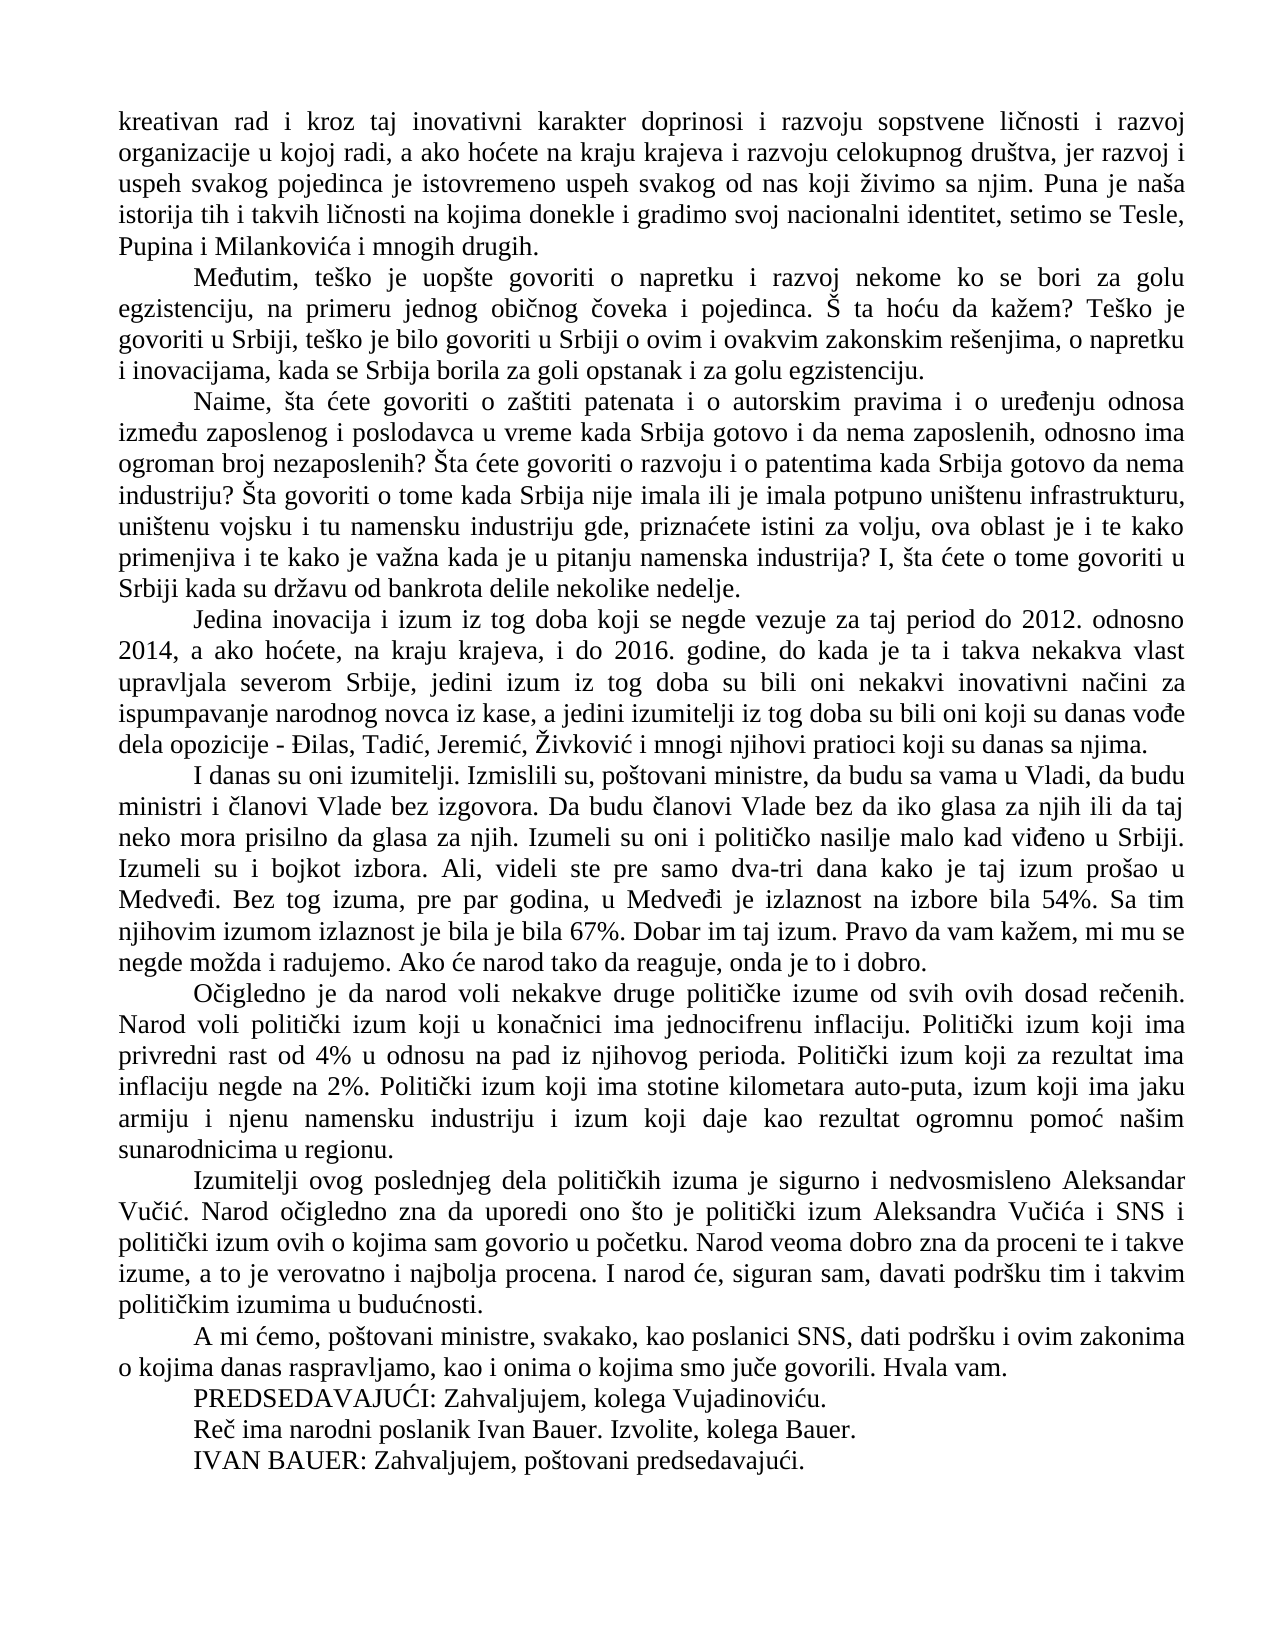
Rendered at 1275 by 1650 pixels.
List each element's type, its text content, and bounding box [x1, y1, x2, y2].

text PREDSEDAVAJUĆI: Zahvaljujem, kolega Vujadinoviću. [118, 1382, 1186, 1413]
text Reč ima narodni poslanik Ivan Bauer. Izvolite, kolega Bauer. [118, 1413, 1186, 1444]
text Međutim, teško je uopšte govoriti o napretku i razvoj nekome ko se bori za golu egzistenciju, na primeru jednog običnog čoveka i pojedinca. Š ta hoću da kažem? Teško je govoriti u Srbiji, teško je bilo govoriti u Srbiji o ovim i ovakvim zakonskim rešenjima, o napretku i inovacijama, kada se Srbija borila za goli opstanak i za golu egzistenciju. [118, 261, 1186, 385]
text A mi ćemo, poštovani ministre, svakako, kao poslanici SNS, dati podršku i ovim zakonima o kojima danas raspravljamo, kao i onima o kojima smo juče govorili. Hvala vam. [118, 1320, 1186, 1382]
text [118, 105, 1186, 261]
text Naime, šta ćete govoriti o zaštiti patenata i o autorskim pravima i o uređenju odnosa između zaposlenog i poslodavca u vreme kada Srbija gotovo i da nema zaposlenih, odnosno ima ogroman broj nezaposlenih? Šta ćete govoriti o razvoju i o patentima kada Srbija gotovo da nema industriju? Šta govoriti o tome kada Srbija nije imala ili je imala potpuno uništenu infrastrukturu, uništenu vojsku i tu namensku industriju gde, priznaćete istini za volju, ova oblast je i te kako primenjiva i te kako je važna kada je u pitanju namenska industrija? I, šta ćete o tome govoriti u Srbiji kada su državu od bankrota delile nekolike nedelje. [118, 385, 1186, 603]
text Jedina inovacija i izum iz tog doba koji se negde vezuje za taj period do 2012. odnosno 2014, a ako hoćete, na kraju krajeva, i do 2016. godine, do kada je ta i takva nekakva vlast upravljala severom Srbije, jedini izum iz tog doba su bili oni nekakvi inovativni načini za ispumpavanje narodnog novca iz kase, a jedini izumitelji iz tog doba su bili oni koji su danas vođe dela opozicije - Đilas, Tadić, Jeremić, Živković i mnogi njihovi pratioci koji su danas sa njima. [118, 603, 1186, 759]
text Izumitelji ovog poslednjeg dela političkih izuma je sigurno i nedvosmisleno Aleksandar Vučić. Narod očigledno zna da uporedi ono što je politički izum Aleksandra Vučića i SNS i politički izum ovih o kojima sam govorio u početku. Narod veoma dobro zna da proceni te i takve izume, a to je verovatno i najbolja procena. I narod će, siguran sam, davati podršku tim i takvim političkim izumima u budućnosti. [118, 1164, 1186, 1320]
text I danas su oni izumitelji. Izmislili su, poštovani ministre, da budu sa vama u Vladi, da budu ministri i članovi Vlade bez izgovora. Da budu članovi Vlade bez da iko glasa za njih ili da taj neko mora prisilno da glasa za njih. Izumeli su oni i političko nasilje malo kad viđeno u Srbiji. Izumeli su i bojkot izbora. Ali, videli ste pre samo dva-tri dana kako je taj izum prošao u Medveđi. Bez tog izuma, pre par godina, u Medveđi je izlaznost na izbore bila 54%. Sa tim njihovim izumom izlaznost je bila je bila 67%. Dobar im taj izum. Pravo da vam kažem, mi mu se negde možda i radujemo. Ako će narod tako da reaguje, onda je to i dobro. [118, 759, 1186, 977]
text IVAN BAUER: Zahvaljujem, poštovani predsedavajući. [118, 1444, 1186, 1475]
text Očigledno je da narod voli nekakve druge političke izume od svih ovih dosad rečenih. Narod voli politički izum koji u konačnici ima jednocifrenu inflaciju. Politički izum koji ima privredni rast od 4% u odnosu na pad iz njihovog perioda. Politički izum koji za rezultat ima inflaciju negde na 2%. Politički izum koji ima stotine kilometara auto-puta, izum koji ima jaku armiju i njenu namensku industriju i izum koji daje kao rezultat ogromnu pomoć našim sunarodnicima u regionu. [118, 977, 1186, 1164]
